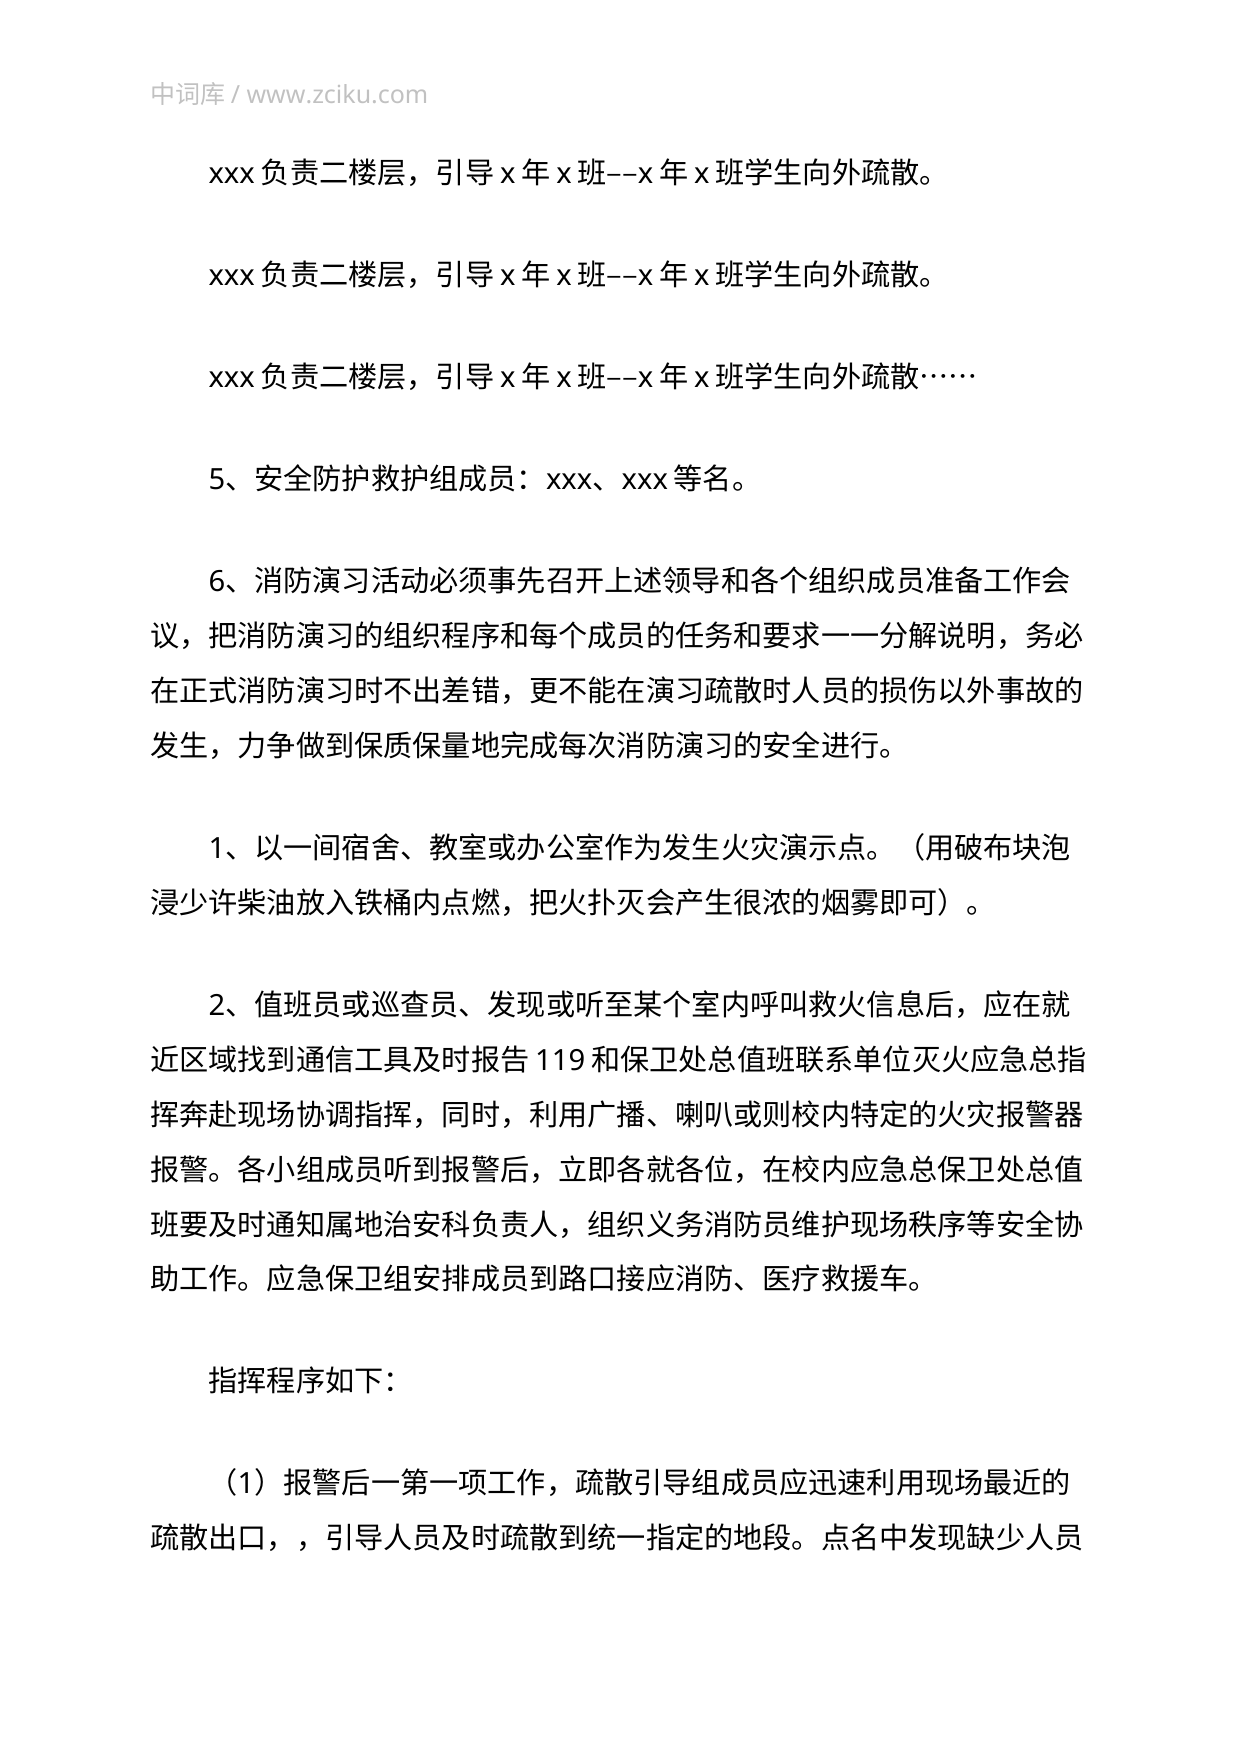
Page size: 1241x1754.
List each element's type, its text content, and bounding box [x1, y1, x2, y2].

text xxx负责二楼层，引导x年x班––x年x班学生向外疏散。 [150, 150, 1090, 192]
text 1、以一间宿舍、教室或办公室作为发生火灾演示点。（用破布块泡浸少许柴油放入铁桶内点燃，把火扑灭会产生很浓的烟雾即可）。 [150, 824, 1090, 922]
text 5、安全防护救护组成员：xxx、xxx等名。 [150, 456, 1090, 498]
text 6、消防演习活动必须事先召开上述领导和各个组织成员准备工作会议，把消防演习的组织程序和每个成员的任务和要求一一分解说明，务必在正式消防演习时不出差错，更不能在演习疏散时人员的损伤以外事故的发生，力争做到保质保量地完成每次消防演习的安全进行。 [150, 558, 1090, 765]
text xxx负责二楼层，引导x年x班––x年x班学生向外疏散…… [150, 354, 1090, 396]
text xxx负责二楼层，引导x年x班––x年x班学生向外疏散。 [150, 252, 1090, 294]
text 指挥程序如下： [150, 1358, 1090, 1400]
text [150, 1459, 1090, 1557]
text 2、值班员或巡查员、发现或听至某个室内呼叫救火信息后，应在就近区域找到通信工具及时报告119和保卫处总值班联系单位灭火应急总指挥奔赴现场协调指挥，同时，利用广播、喇叭或则校内特定的火灾报警器报警。各小组成员听到报警后，立即各就各位，在校内应急总保卫处总值班要及时通知属地治安科负责人，组织义务消防员维护现场秩序等安全协助工作。应急保卫组安排成员到路口接应消防、医疗救援车。 [150, 981, 1090, 1298]
